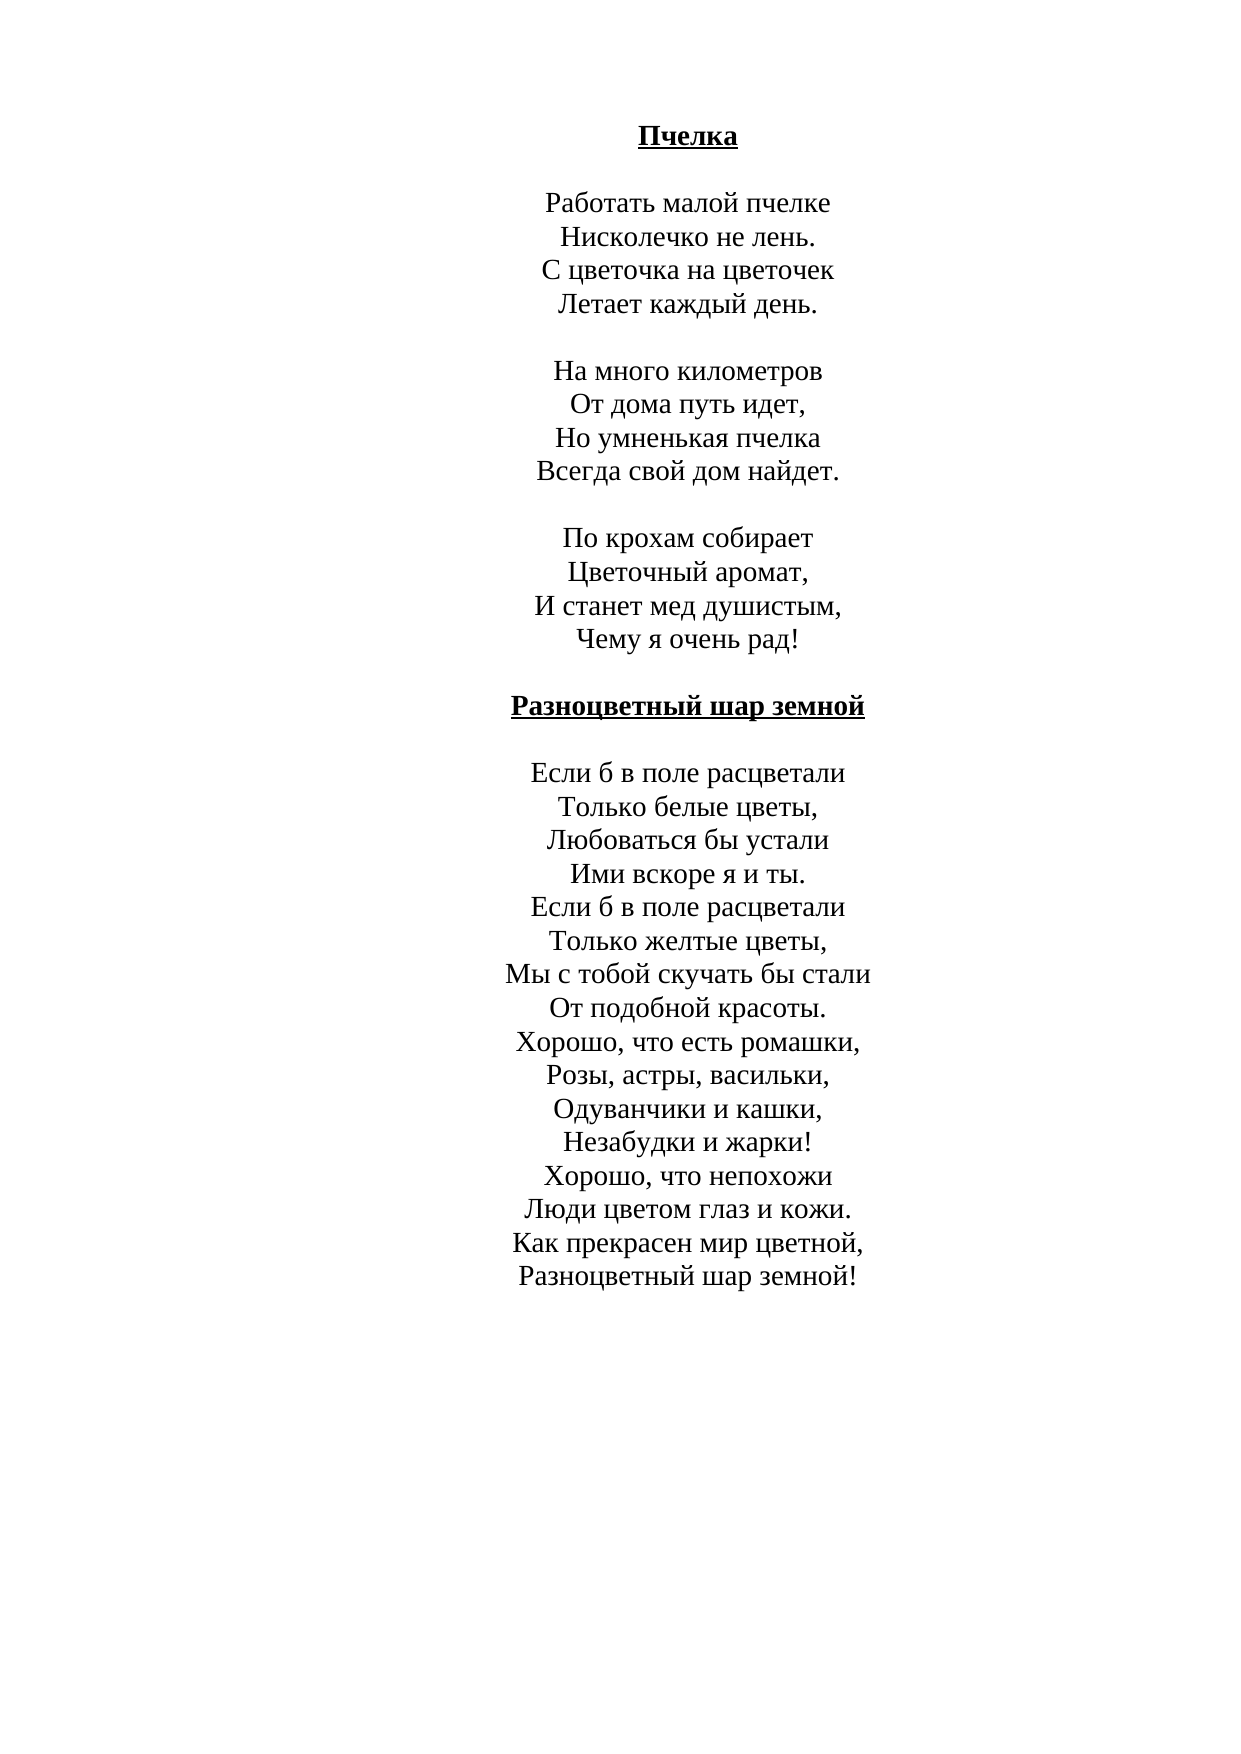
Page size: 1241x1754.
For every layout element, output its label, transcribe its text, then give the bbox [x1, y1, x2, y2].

text Чему я очень рад! [177, 621, 1152, 655]
text Цветочный аромат, [177, 554, 1152, 588]
text Летает каждый день. [177, 286, 1152, 319]
text С цветочка на цветочек [177, 252, 1152, 286]
text Если б в поле расцветали [177, 755, 1152, 789]
text Хорошо, что есть ромашки, [177, 1024, 1152, 1057]
text Работать малой пчелке [177, 185, 1152, 219]
text По крохам собирает [177, 521, 1152, 554]
text Только желтые цветы, [177, 923, 1152, 957]
text Пчелка [177, 118, 1152, 152]
text От дома путь идет, [177, 386, 1152, 420]
text Мы с тобой скучать бы стали [177, 957, 1152, 990]
text Ими вскоре я и ты. [177, 856, 1152, 889]
text Любоваться бы устали [177, 822, 1152, 856]
text От подобной красоты. [177, 990, 1152, 1024]
text Нисколечко не лень. [177, 219, 1152, 252]
text Розы, астры, васильки, [177, 1057, 1152, 1091]
text Если б в поле расцветали [177, 889, 1152, 923]
text Только белые цветы, [177, 789, 1152, 822]
text Но умненькая пчелка [177, 420, 1152, 453]
text На много километров [177, 353, 1152, 386]
text Всегда свой дом найдет. [177, 453, 1152, 487]
text Разноцветный шар земной! [177, 1258, 1152, 1292]
text Незабудки и жарки! [177, 1124, 1152, 1158]
text Разноцветный шар земной [177, 688, 1152, 722]
text Как прекрасен мир цветной, [177, 1225, 1152, 1258]
text Одуванчики и кашки, [177, 1091, 1152, 1124]
text И станет мед душистым, [177, 588, 1152, 621]
text Хорошо, что непохожи [177, 1158, 1152, 1191]
text Люди цветом глаз и кожи. [177, 1191, 1152, 1225]
